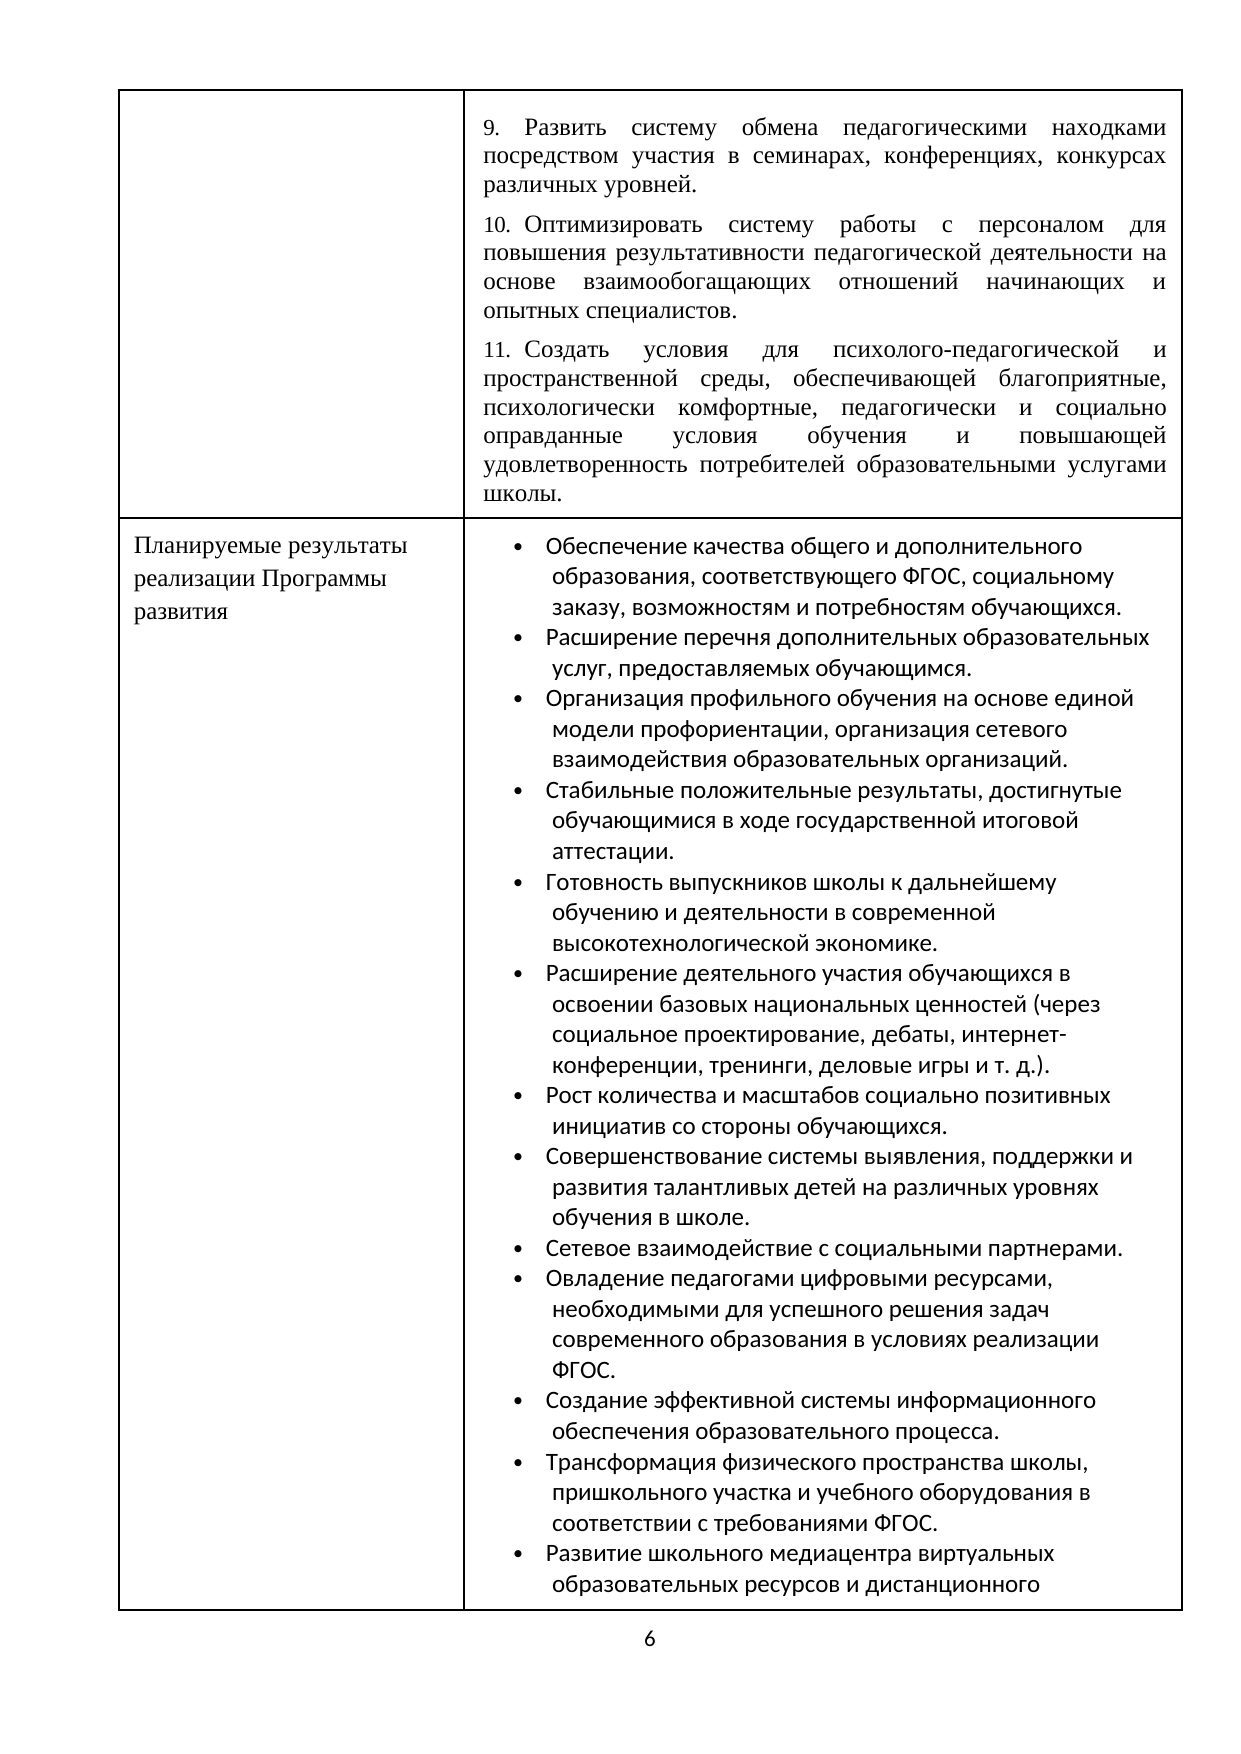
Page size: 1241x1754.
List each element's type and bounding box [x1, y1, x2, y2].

table_cell [120, 519, 463, 1609]
table_cell [465, 519, 1181, 1609]
table_cell [120, 91, 463, 517]
table_cell [465, 91, 1181, 517]
